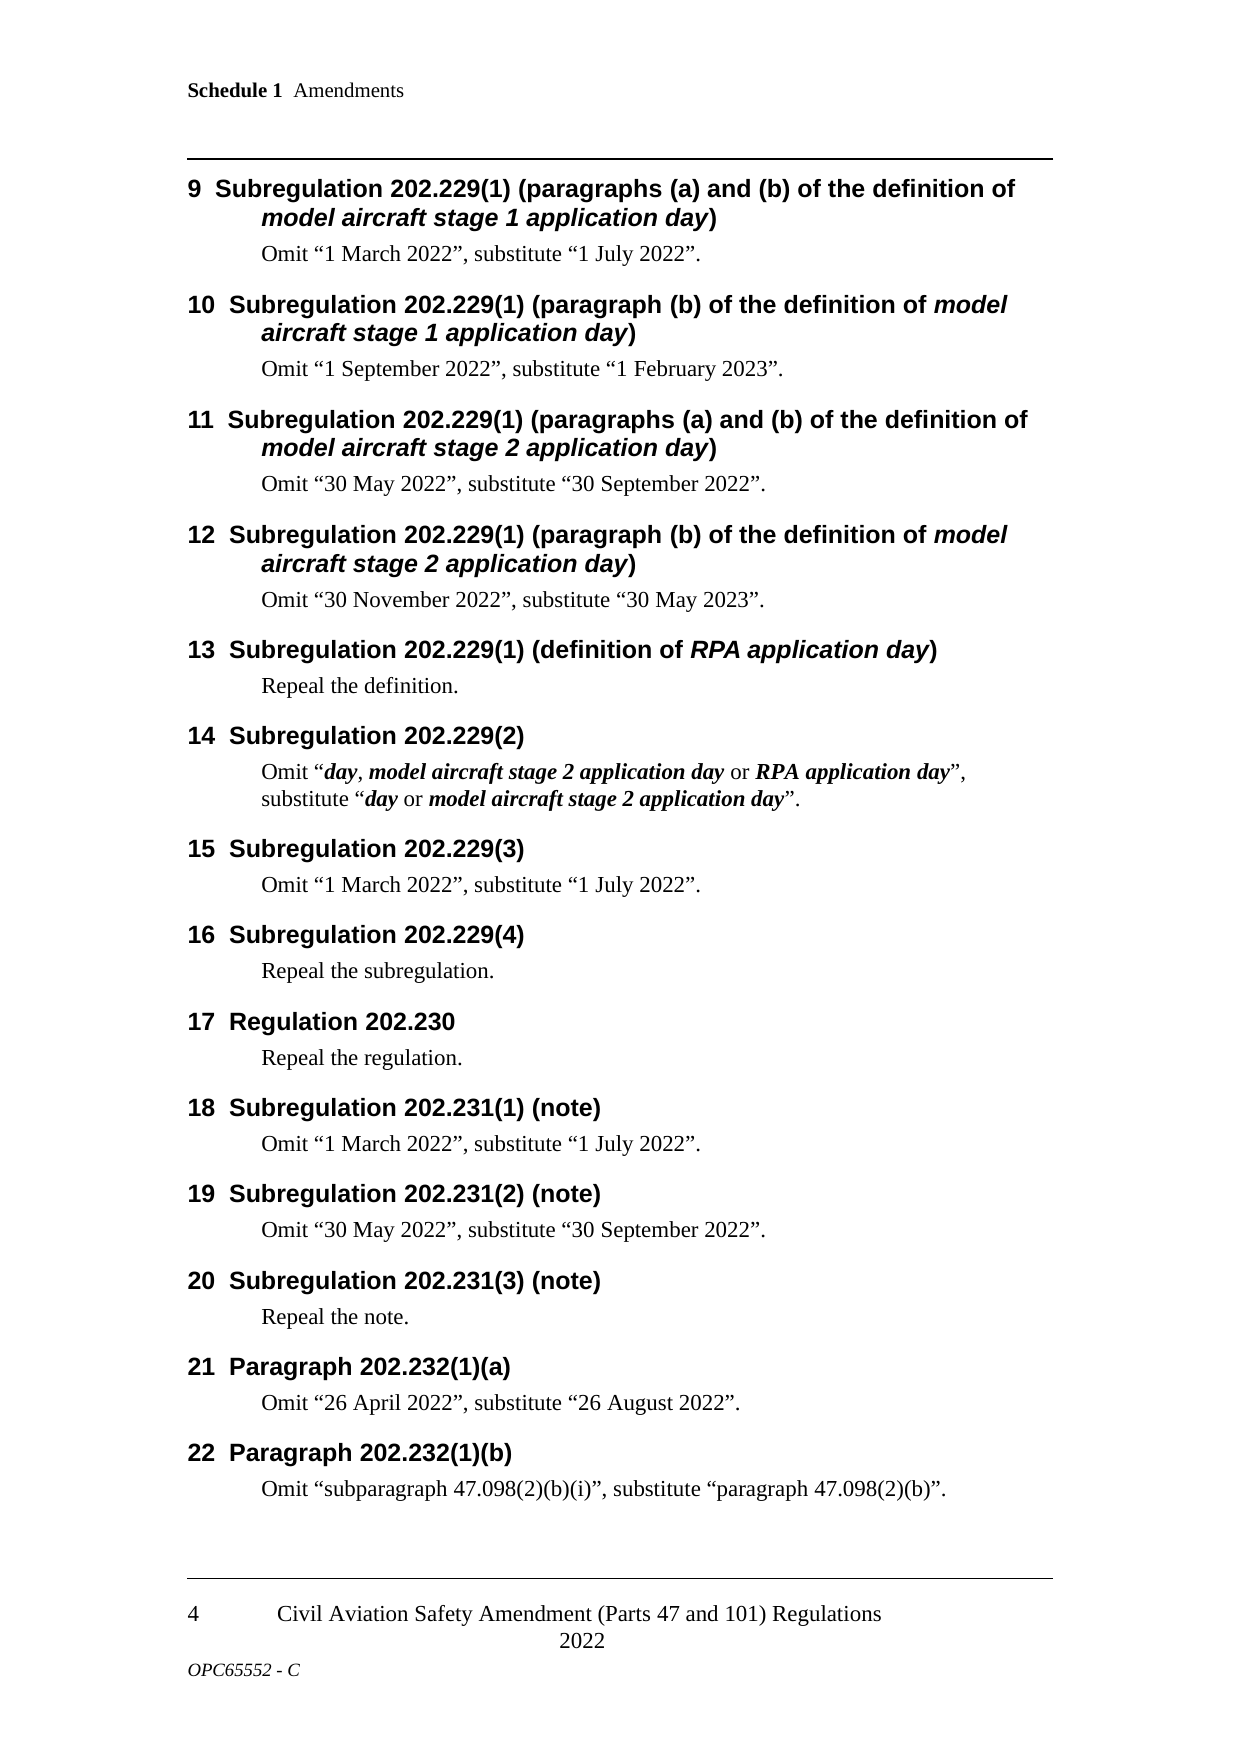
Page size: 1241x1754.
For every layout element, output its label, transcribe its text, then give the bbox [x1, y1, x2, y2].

text Repeal the subregulation. [261, 957, 1053, 984]
text Omit “1 September 2022”, substitute “1 February 2023”. [261, 355, 1053, 382]
text 13 Subregulation 202.229(1) (definition of RPA application day) [187, 635, 1053, 664]
text Omit “day, model aircraft stage 2 application day or RPA application day”, substitute “day or model aircraft stage 2 application day”. [261, 758, 1053, 811]
text 16 Subregulation 202.229(4) [187, 920, 1053, 949]
text 12 Subregulation 202.229(1) (paragraph (b) of the definition of model aircraft stage 2 application day) [187, 520, 1053, 577]
text Omit “30 November 2022”, substitute “30 May 2023”. [261, 586, 1053, 612]
text Omit “26 April 2022”, substitute “26 August 2022”. [261, 1389, 1053, 1416]
text 19 Subregulation 202.231(2) (note) [187, 1179, 1053, 1208]
text Omit “subparagraph 47.098(2)(b)(i)”, substitute “paragraph 47.098(2)(b)”. [261, 1476, 1053, 1502]
text 10 Subregulation 202.229(1) (paragraph (b) of the definition of model aircraft stage 1 application day) [187, 289, 1053, 347]
text Repeal the regulation. [261, 1044, 1053, 1070]
text Omit “1 March 2022”, substitute “1 July 2022”. [261, 1130, 1053, 1156]
text Omit “30 May 2022”, substitute “30 September 2022”. [261, 471, 1053, 497]
text 18 Subregulation 202.231(1) (note) [187, 1093, 1053, 1122]
text Repeal the note. [261, 1303, 1053, 1329]
text Omit “30 May 2022”, substitute “30 September 2022”. [261, 1216, 1053, 1243]
text 15 Subregulation 202.229(3) [187, 834, 1053, 863]
text 17 Regulation 202.230 [187, 1007, 1053, 1035]
text 9 Subregulation 202.229(1) (paragraphs (a) and (b) of the definition of model aircraft stage 1 application day) [187, 174, 1053, 232]
text 21 Paragraph 202.232(1)(a) [187, 1352, 1053, 1381]
text Omit “1 March 2022”, substitute “1 July 2022”. [261, 871, 1053, 897]
text 11 Subregulation 202.229(1) (paragraphs (a) and (b) of the definition of model aircraft stage 2 application day) [187, 405, 1053, 462]
text Repeal the definition. [261, 672, 1053, 698]
text 14 Subregulation 202.229(2) [187, 721, 1053, 750]
text 22 Paragraph 202.232(1)(b) [187, 1438, 1053, 1467]
text Omit “1 March 2022”, substitute “1 July 2022”. [261, 240, 1053, 267]
text 20 Subregulation 202.231(3) (note) [187, 1266, 1053, 1294]
